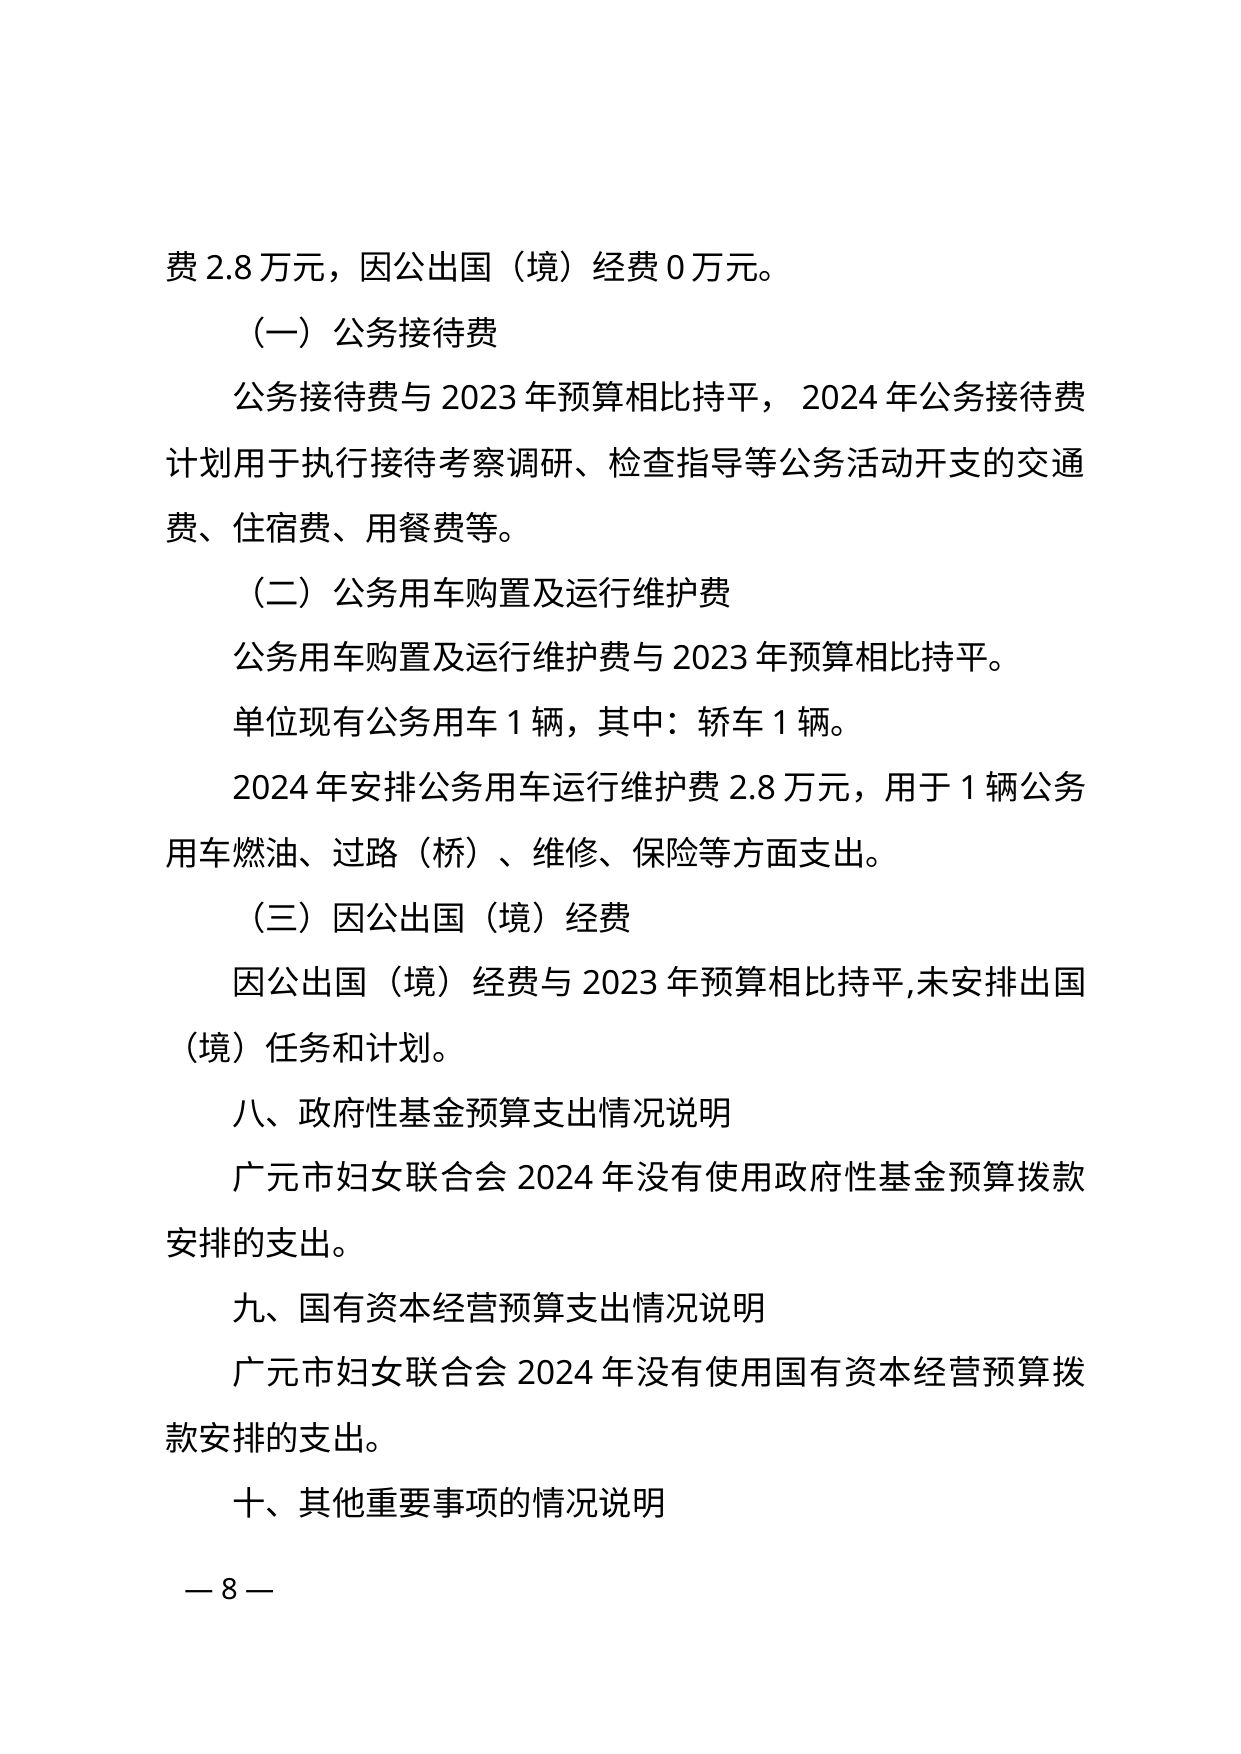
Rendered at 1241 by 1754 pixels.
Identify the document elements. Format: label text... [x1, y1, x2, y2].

text 2024年安排公务用车运行维护费2.8万元，用于1辆公务用车燃油、过路（桥）、维修、保险等方面支出。 [165, 753, 1087, 883]
text 因公出国（境）经费与2023年预算相比持平,未安排出国（境）任务和计划。 [165, 948, 1087, 1078]
text 九、国有资本经营预算支出情况说明 [165, 1273, 1087, 1338]
text 八、政府性基金预算支出情况说明 [165, 1078, 1087, 1143]
text （一）公务接待费 [165, 298, 1087, 363]
list 公务用车购置及运行维护费 [165, 558, 1087, 623]
text （三）因公出国（境）经费 [165, 883, 1087, 948]
text 广元市妇女联合会2024年没有使用国有资本经营预算拨款安排的支出。 [165, 1338, 1087, 1468]
text 公务接待费与2023年预算相比持平， 2024年公务接待费计划用于执行接待考察调研、检查指导等公务活动开支的交通费、住宿费、用餐费等。 [165, 363, 1087, 558]
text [165, 233, 1087, 298]
text 广元市妇女联合会2024年没有使用政府性基金预算拨款安排的支出。 [165, 1143, 1087, 1273]
text 公务用车购置及运行维护费与2023年预算相比持平。 [165, 623, 1087, 688]
text 单位现有公务用车1辆，其中：轿车1辆。 [165, 688, 1087, 753]
text 十、其他重要事项的情况说明 [165, 1468, 1087, 1533]
